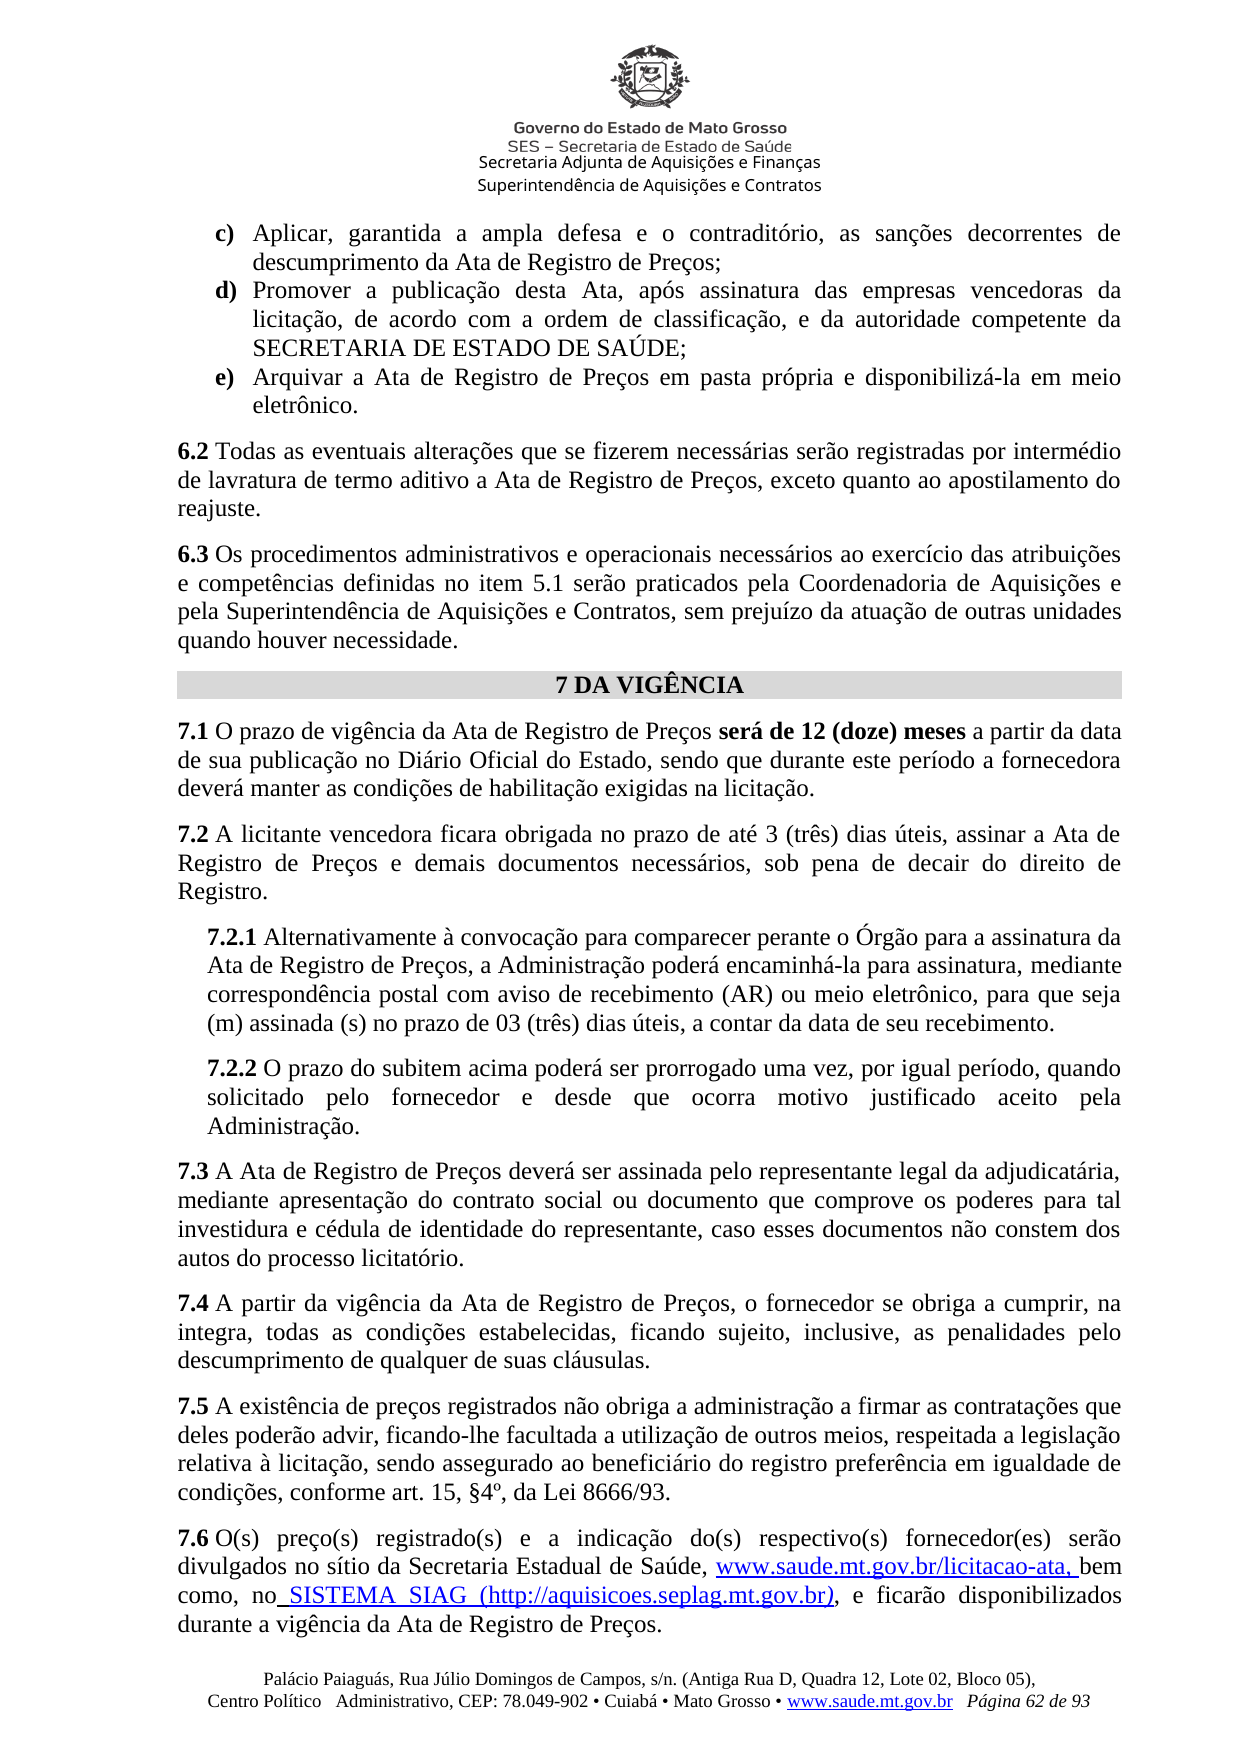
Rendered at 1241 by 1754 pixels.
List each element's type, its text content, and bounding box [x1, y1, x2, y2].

text A partir da vigência da Ata de Registro de Preços, o fornecedor se obriga a cumprir, na integra, todas as condições estabelecidas, ficando sujeito, inclusive, as penalidades pelo descumprimento de qualquer de suas cláusulas. [177, 1288, 1122, 1374]
text O prazo do subitem acima poderá ser prorrogado uma vez, por igual período, quando solicitado pelo fornecedor e desde que ocorra motivo justificado aceito pela Administração. [207, 1053, 1122, 1140]
text Os procedimentos administrativos e operacionais necessários ao exercício das atribuições e competências definidas no item 5.1 serão praticados pela Coordenadoria de Aquisições e pela Superintendência de Aquisições e Contratos, sem prejuízo da atuação de outras unidades quando houver necessidade. [177, 539, 1122, 654]
text A licitante vencedora ficara obrigada no prazo de até 3 (três) dias úteis, assinar a Ata de Registro de Preços e demais documentos necessários, sob pena de decair do direito de Registro. [177, 819, 1122, 905]
text Alternativamente à convocação para comparecer perante o Órgão para a assinatura da Ata de Registro de Preços, a Administração poderá encaminhá-la para assinatura, mediante correspondência postal com aviso de recebimento (AR) ou meio eletrônico, para que seja (m) assinada (s) no prazo de 03 (três) dias úteis, a contar da data de seu recebimento. [207, 922, 1122, 1037]
list Promover a publicação desta Ata, após assinatura das empresas vencedoras da licitação, de acordo com a ordem de classificação, e da autoridade competente da SECRETARIA DE ESTADO DE SAÚDE; [215, 276, 1122, 362]
text Todas as eventuais alterações que se fizerem necessárias serão registradas por intermédio de lavratura de termo aditivo a Ata de Registro de Preços, exceto quanto ao apostilamento do reajuste. [177, 436, 1122, 522]
text O prazo de vigência da Ata de Registro de Preços será de 12 (doze) meses a partir da data de sua publicação no Diário Oficial do Estado, sendo que durante este período a fornecedora deverá manter as condições de habilitação exigidas na licitação. [177, 716, 1122, 802]
picture [508, 44, 792, 152]
list Arquivar a Ata de Registro de Preços em pasta própria e disponibilizá-la em meio eletrônico. [215, 362, 1122, 419]
text A existência de preços registrados não obriga a administração a firmar as contratações que deles poderão advir, ficando-lhe facultada a utilização de outros meios, respeitada a legislação relativa à licitação, sendo assegurado ao beneficiário do registro preferência em igualdade de condições, conforme art. 15, §4º, da Lei 8666/93. [177, 1391, 1122, 1506]
list Aplicar, garantida a ampla defesa e o contraditório, as sanções decorrentes de descumprimento da Ata de Registro de Preços; [215, 218, 1122, 276]
text DA VIGÊNCIA [177, 671, 1122, 699]
text O(s) preço(s) registrado(s) e a indicação do(s) respectivo(s) fornecedor(es) serão divulgados no sítio da Secretaria Estadual de Saúde, www.saude.mt.gov.br/licitacao-ata, bem como, no SISTEMA SIAG (http://aquisicoes.seplag.mt.gov.br), e ficarão disponibilizados durante a vigência da Ata de Registro de Preços. [177, 1523, 1122, 1638]
text A Ata de Registro de Preços deverá ser assinada pelo representante legal da adjudicatária, mediante apresentação do contrato social ou documento que comprove os poderes para tal investidura e cédula de identidade do representante, caso esses documentos não constem dos autos do processo licitatório. [177, 1156, 1122, 1271]
